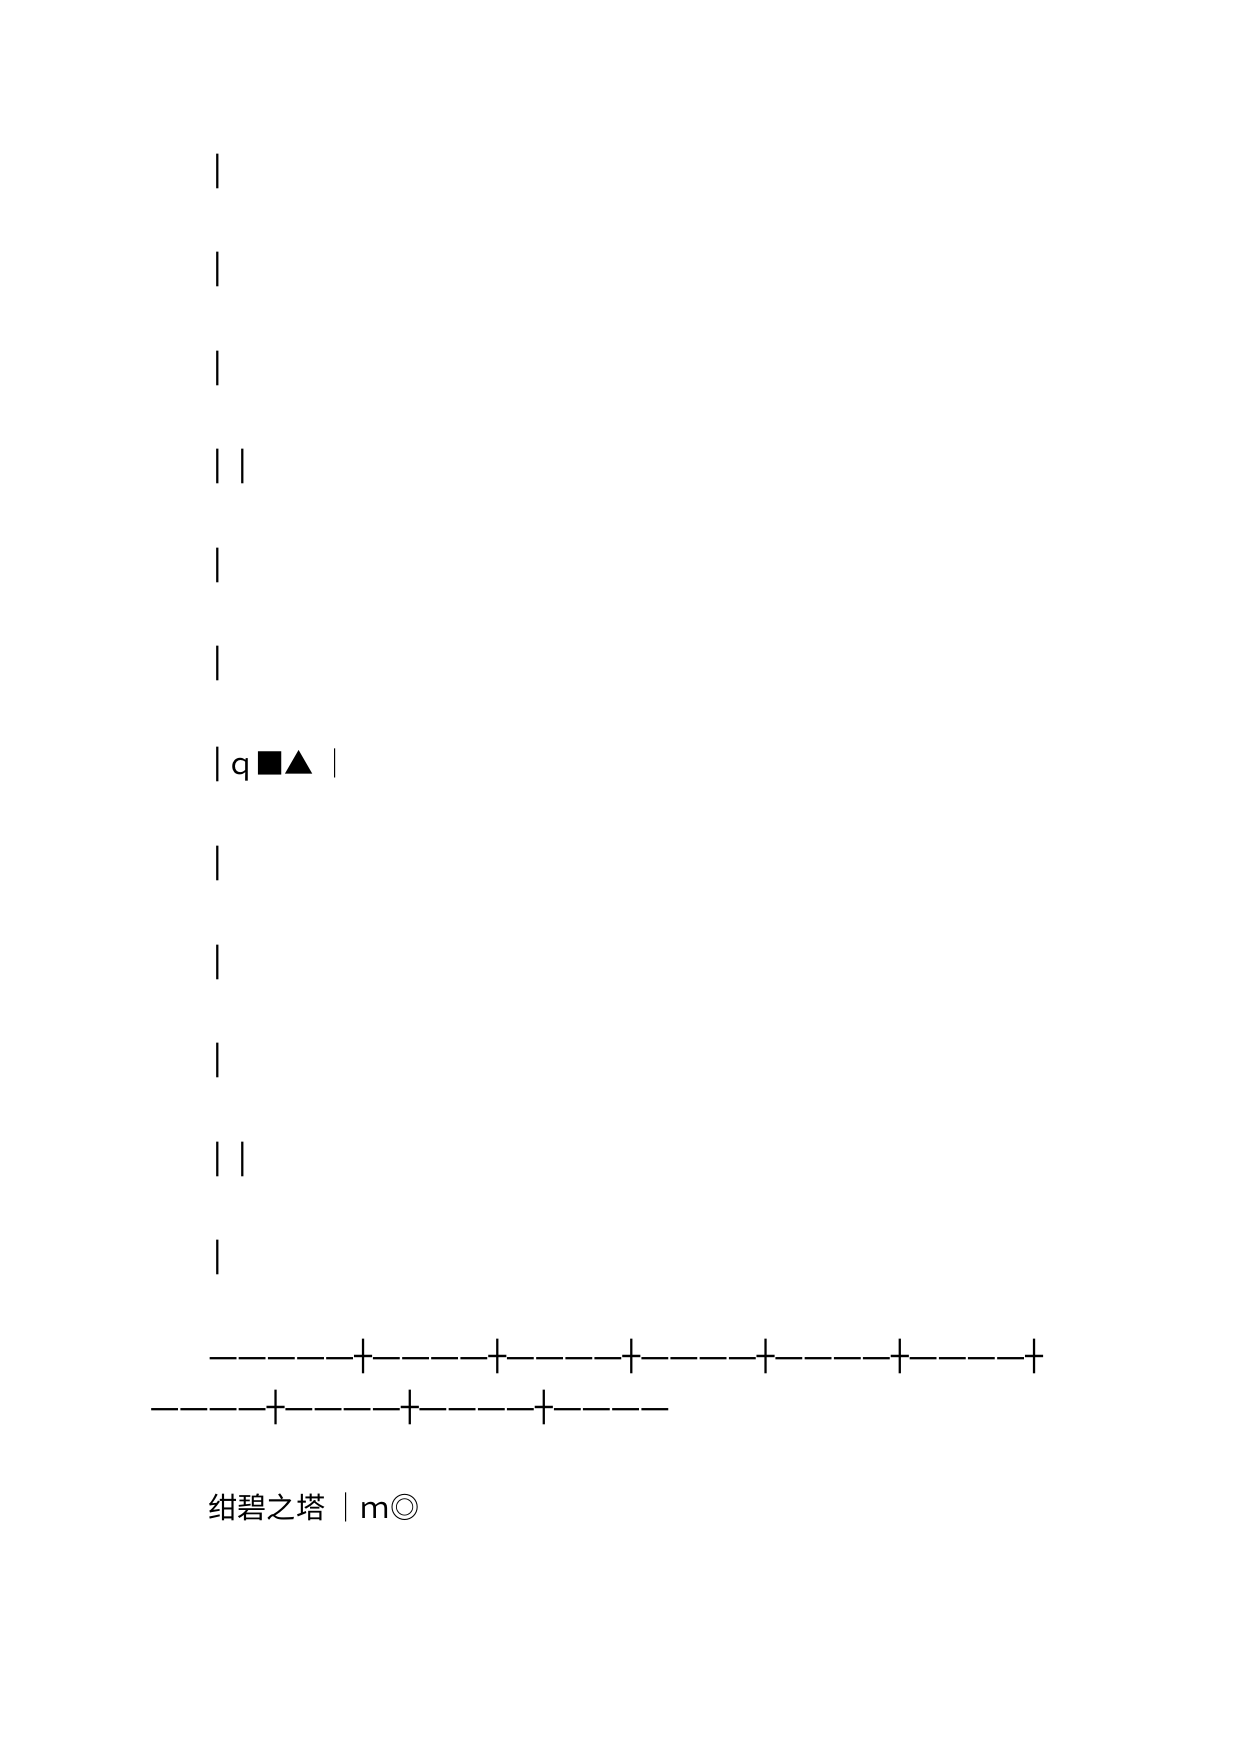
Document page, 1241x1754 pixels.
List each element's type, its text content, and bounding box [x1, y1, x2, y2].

text │ [150, 150, 1090, 190]
text │ｑ■▲ │ [150, 741, 1090, 783]
text │ [150, 1039, 1090, 1079]
text │ [150, 843, 1090, 882]
text │ [150, 941, 1090, 981]
text │ │ [150, 445, 1090, 485]
text │ [150, 347, 1090, 387]
text —————┼————┼————┼————┼————┼————┼————┼————┼————┼———— [150, 1335, 1090, 1426]
text │ [150, 642, 1090, 682]
text │ │ [150, 1138, 1090, 1178]
text 绀碧之塔 │ｍ◎ [150, 1485, 1090, 1527]
text │ [150, 248, 1090, 288]
text │ [150, 544, 1090, 583]
text │ [150, 1236, 1090, 1276]
